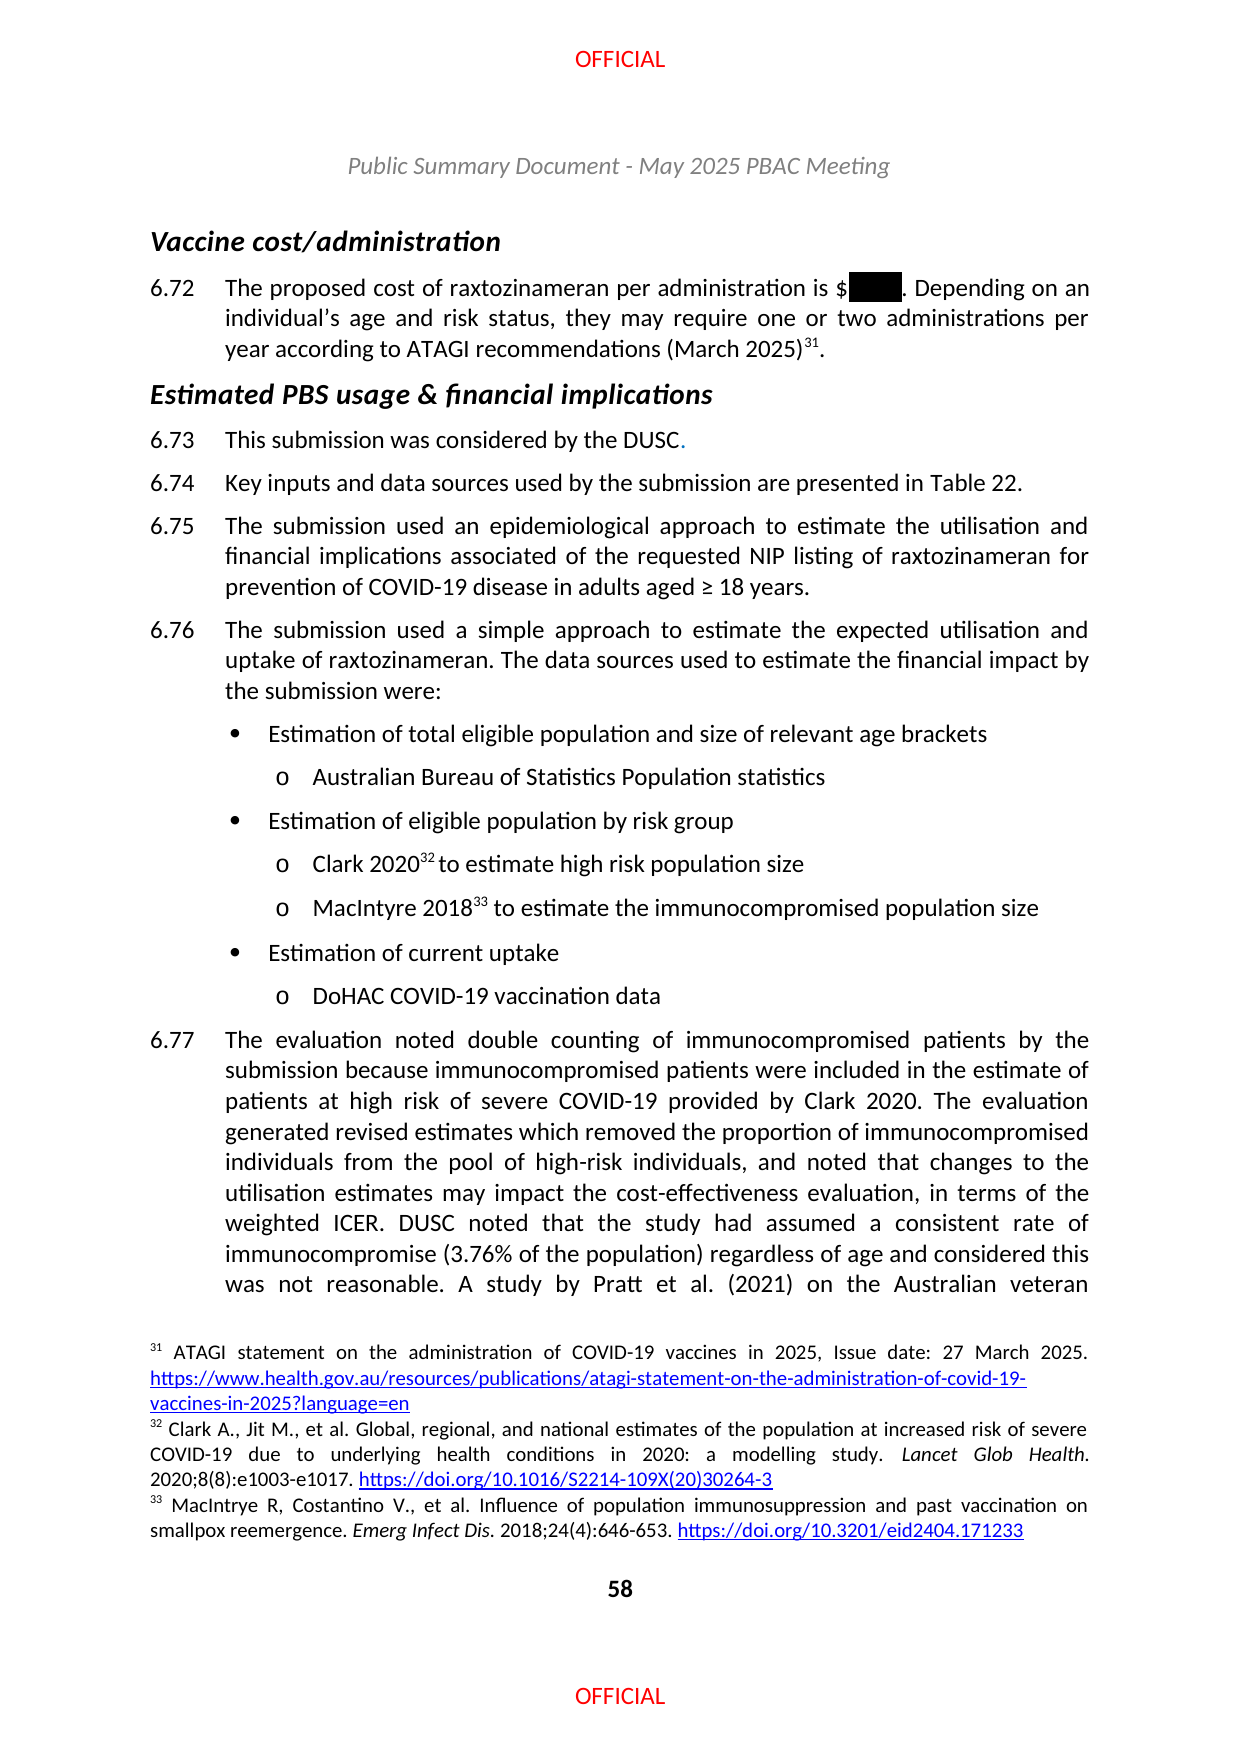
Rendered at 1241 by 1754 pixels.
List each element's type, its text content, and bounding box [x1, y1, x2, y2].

list Clark 2020 to estimate high risk population size [275, 848, 1090, 880]
subtitle Vaccine cost/administration [150, 223, 1090, 259]
text Key inputs and data sources used by the submission are presented in Table 22. [150, 467, 1090, 497]
subtitle Estimated PBS usage & financial implications [150, 376, 1090, 411]
list Australian Bureau of Statistics Population statistics [275, 761, 1090, 793]
text The submission used an epidemiological approach to estimate the utilisation and financial implications associated of the requested NIP listing of raxtozinameran for prevention of COVID-19 disease in adults aged ≥ 18 years. [150, 510, 1090, 601]
text This submission was considered by the DUSC. [150, 424, 1090, 454]
list MacIntyre 2018 to estimate the immunocompromised population size [275, 893, 1090, 924]
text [150, 1024, 1090, 1299]
text The proposed cost of raxtozinameran per administration is $||| |||. Depending on an individual’s age and risk status, they may require one or two administrations per year according to ATAGI recommendations (March 2025). [150, 272, 1090, 363]
list Estimation of current uptake [231, 937, 1090, 967]
list Estimation of eligible population by risk group [231, 805, 1090, 836]
list DoHAC COVID-19 vaccination data [275, 980, 1090, 1012]
text The submission used a simple approach to estimate the expected utilisation and uptake of raxtozinameran. The data sources used to estimate the financial impact by the submission were: [150, 614, 1090, 706]
list Estimation of total eligible population and size of relevant age brackets [231, 718, 1090, 748]
